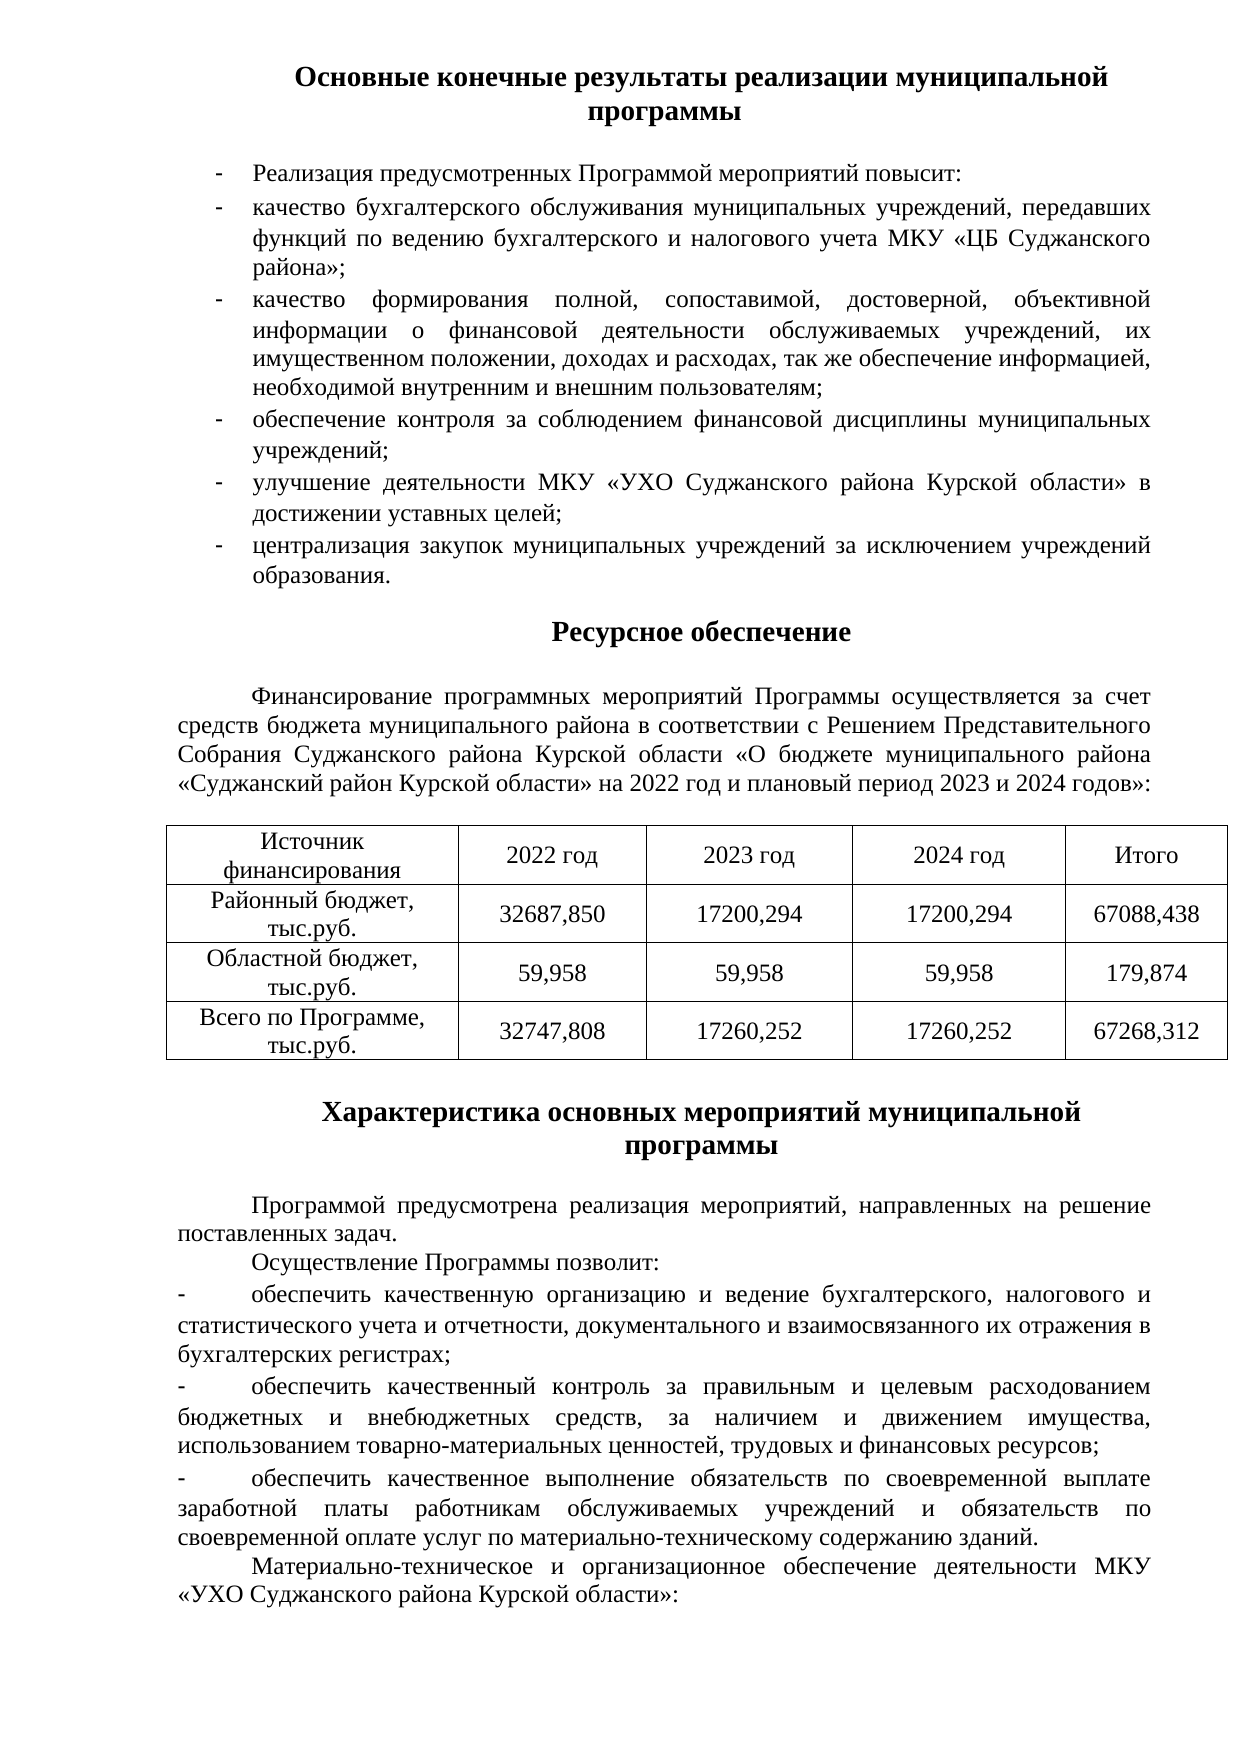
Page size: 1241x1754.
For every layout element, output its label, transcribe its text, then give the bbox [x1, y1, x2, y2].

text Программой предусмотрена реализация мероприятий, направленных на решение поставленных задач. [177, 1190, 1152, 1247]
list обеспечить качественный контроль за правильным и целевым расходованием бюджетных и внебюджетных средств, за наличием и движением имущества, использованием товарно-материальных ценностей, трудовых и финансовых ресурсов; [177, 1368, 1152, 1459]
list обеспечить качественное выполнение обязательств по своевременной выплате заработной платы работникам обслуживаемых учреждений и обязательств по своевременной оплате услуг по материально-техническому содержанию зданий. [177, 1459, 1152, 1551]
list качество бухгалтерского обслуживания муниципальных учреждений, передавших функций по ведению бухгалтерского и налогового учета МКУ «ЦБ Суджанского района»; [215, 189, 1152, 281]
text Осуществление Программы позволит: [177, 1247, 1152, 1276]
table_header 2023 год [647, 826, 852, 884]
list обеспечить качественную организацию и ведение бухгалтерского, налогового и статистического учета и отчетности, документального и взаимосвязанного их отражения в бухгалтерских регистрах; [177, 1276, 1152, 1368]
text Характеристика основных мероприятий муниципальной [177, 1094, 1152, 1127]
list Реализация предусмотренных Программой мероприятий повысит: [215, 155, 1152, 189]
text Ресурсное обеспечение [177, 614, 1152, 648]
table_cell 67268,312 [1066, 1002, 1227, 1059]
table_cell 17200,294 [647, 885, 852, 942]
list качество формирования полной, сопоставимой, достоверной, объективной информации о финансовой деятельности обслуживаемых учреждений, их имущественном положении, доходах и расходах, так же обеспечение информацией, необходимой внутренним и внешним пользователям; [215, 281, 1152, 401]
text Финансирование программных мероприятий Программы осуществляется за счет средств бюджета муниципального района в соответствии с Решением Представительного Собрания Суджанского района Курской области «О бюджете муниципального района «Суджанский район Курской области» на 2022 год и плановый период 2023 и 2024 годов»: [177, 681, 1152, 796]
list улучшение деятельности МКУ «УХО Суджанского района Курской области» в достижении уставных целей; [215, 464, 1152, 527]
table_cell 17260,252 [853, 1002, 1065, 1059]
table_cell 67088,438 [1066, 885, 1227, 942]
table_cell Всего по Программе, тыс.руб. [167, 1002, 458, 1059]
table_header Источник финансирования [167, 826, 458, 884]
table_cell 179,874 [1066, 943, 1227, 1001]
table_header 2024 год [853, 826, 1065, 884]
table_cell 17260,252 [647, 1002, 852, 1059]
text Материально-техническое и организационное обеспечение деятельности МКУ «УХО Суджанского района Курской области»: [177, 1551, 1152, 1608]
table_header 2022 год [459, 826, 646, 884]
table_cell 32747,808 [459, 1002, 646, 1059]
table_cell 32687,850 [459, 885, 646, 942]
table_cell 59,958 [853, 943, 1065, 1001]
list обеспечение контроля за соблюдением финансовой дисциплины муниципальных учреждений; [215, 401, 1152, 464]
table_cell 59,958 [647, 943, 852, 1001]
text программы [177, 1127, 1152, 1161]
table_cell Областной бюджет, тыс.руб. [167, 943, 458, 1001]
text Основные конечные результаты реализации муниципальной программы [177, 59, 1152, 126]
table_header Итого [1066, 826, 1227, 884]
table_cell 59,958 [459, 943, 646, 1001]
list централизация закупок муниципальных учреждений за исключением учреждений образования. [215, 527, 1152, 589]
table_cell Районный бюджет, тыс.руб. [167, 885, 458, 942]
table_cell 17200,294 [853, 885, 1065, 942]
